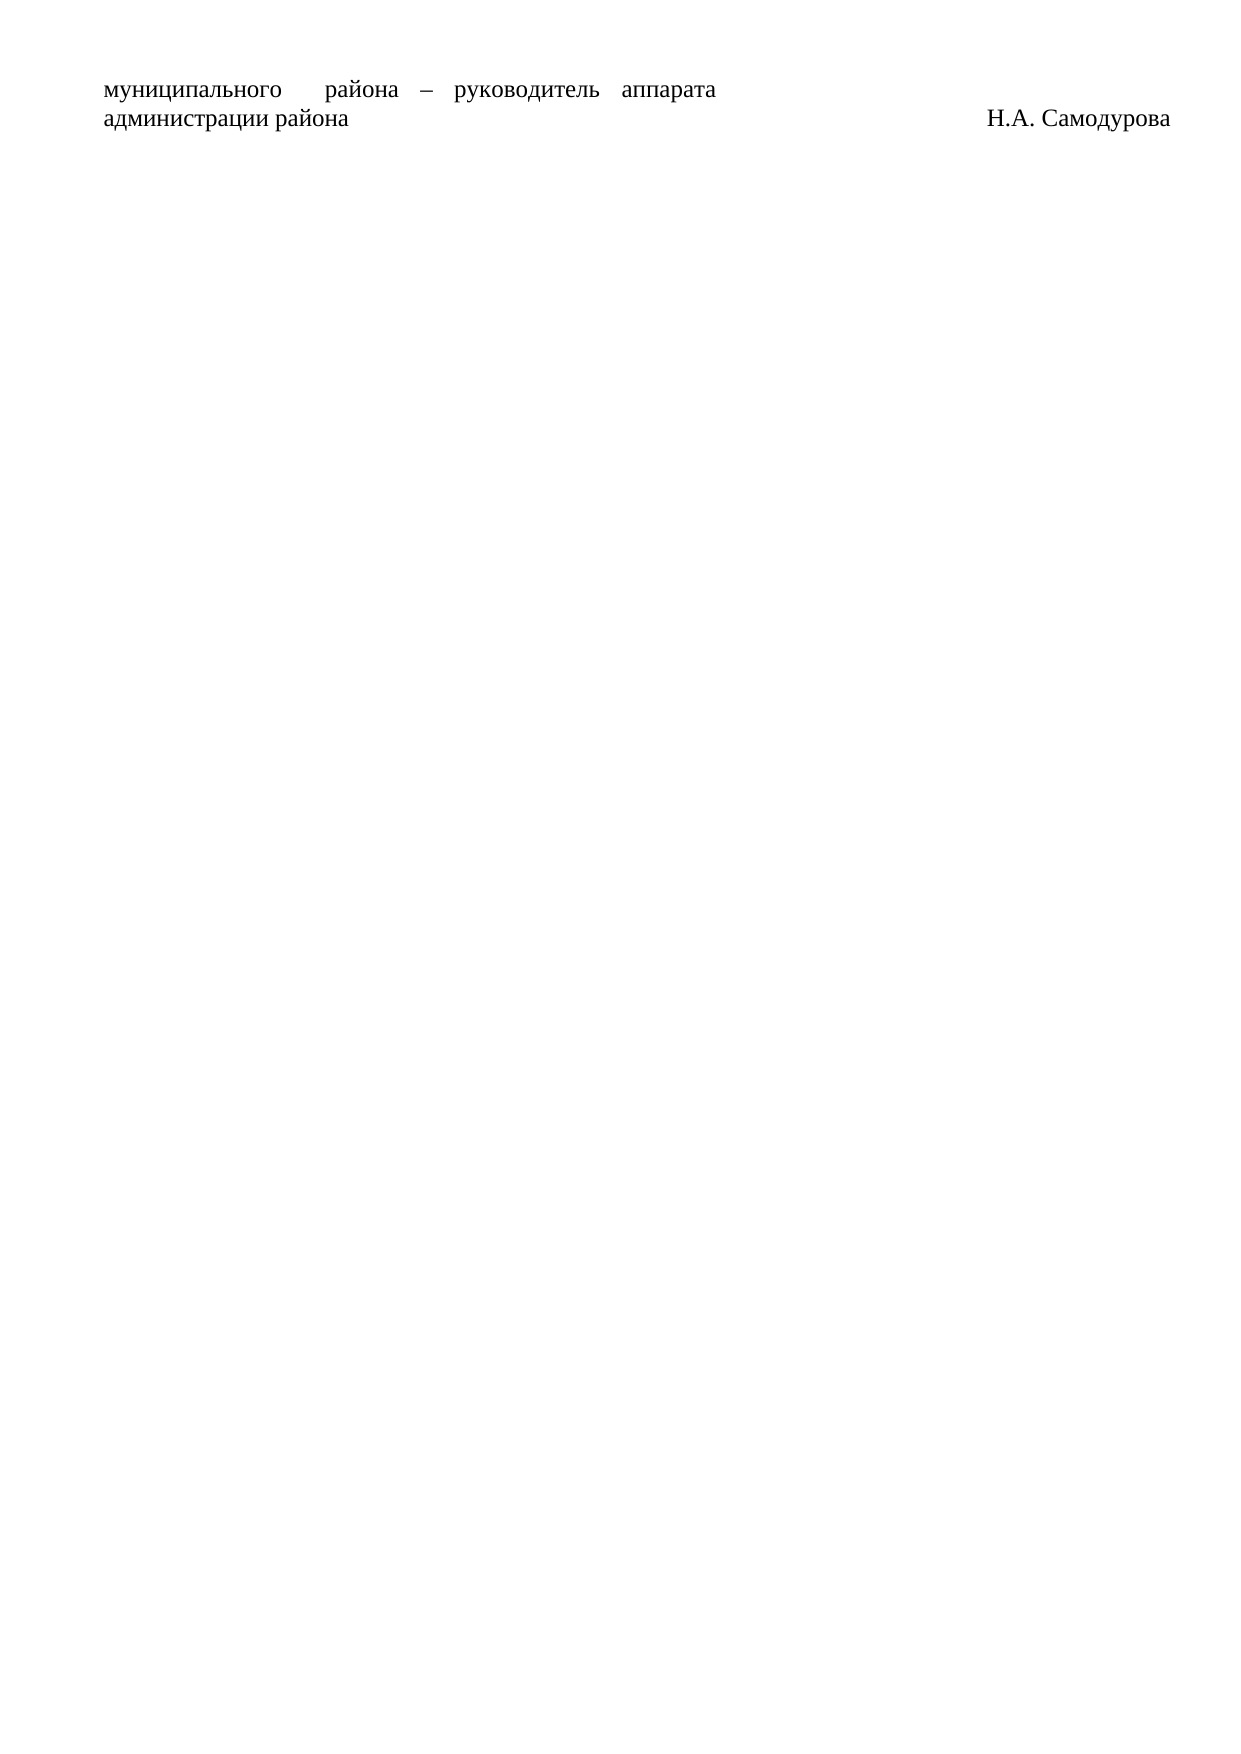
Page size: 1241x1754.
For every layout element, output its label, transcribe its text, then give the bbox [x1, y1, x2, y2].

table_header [92, 74, 727, 131]
table_header Н.А. Самодурова [727, 74, 1181, 131]
